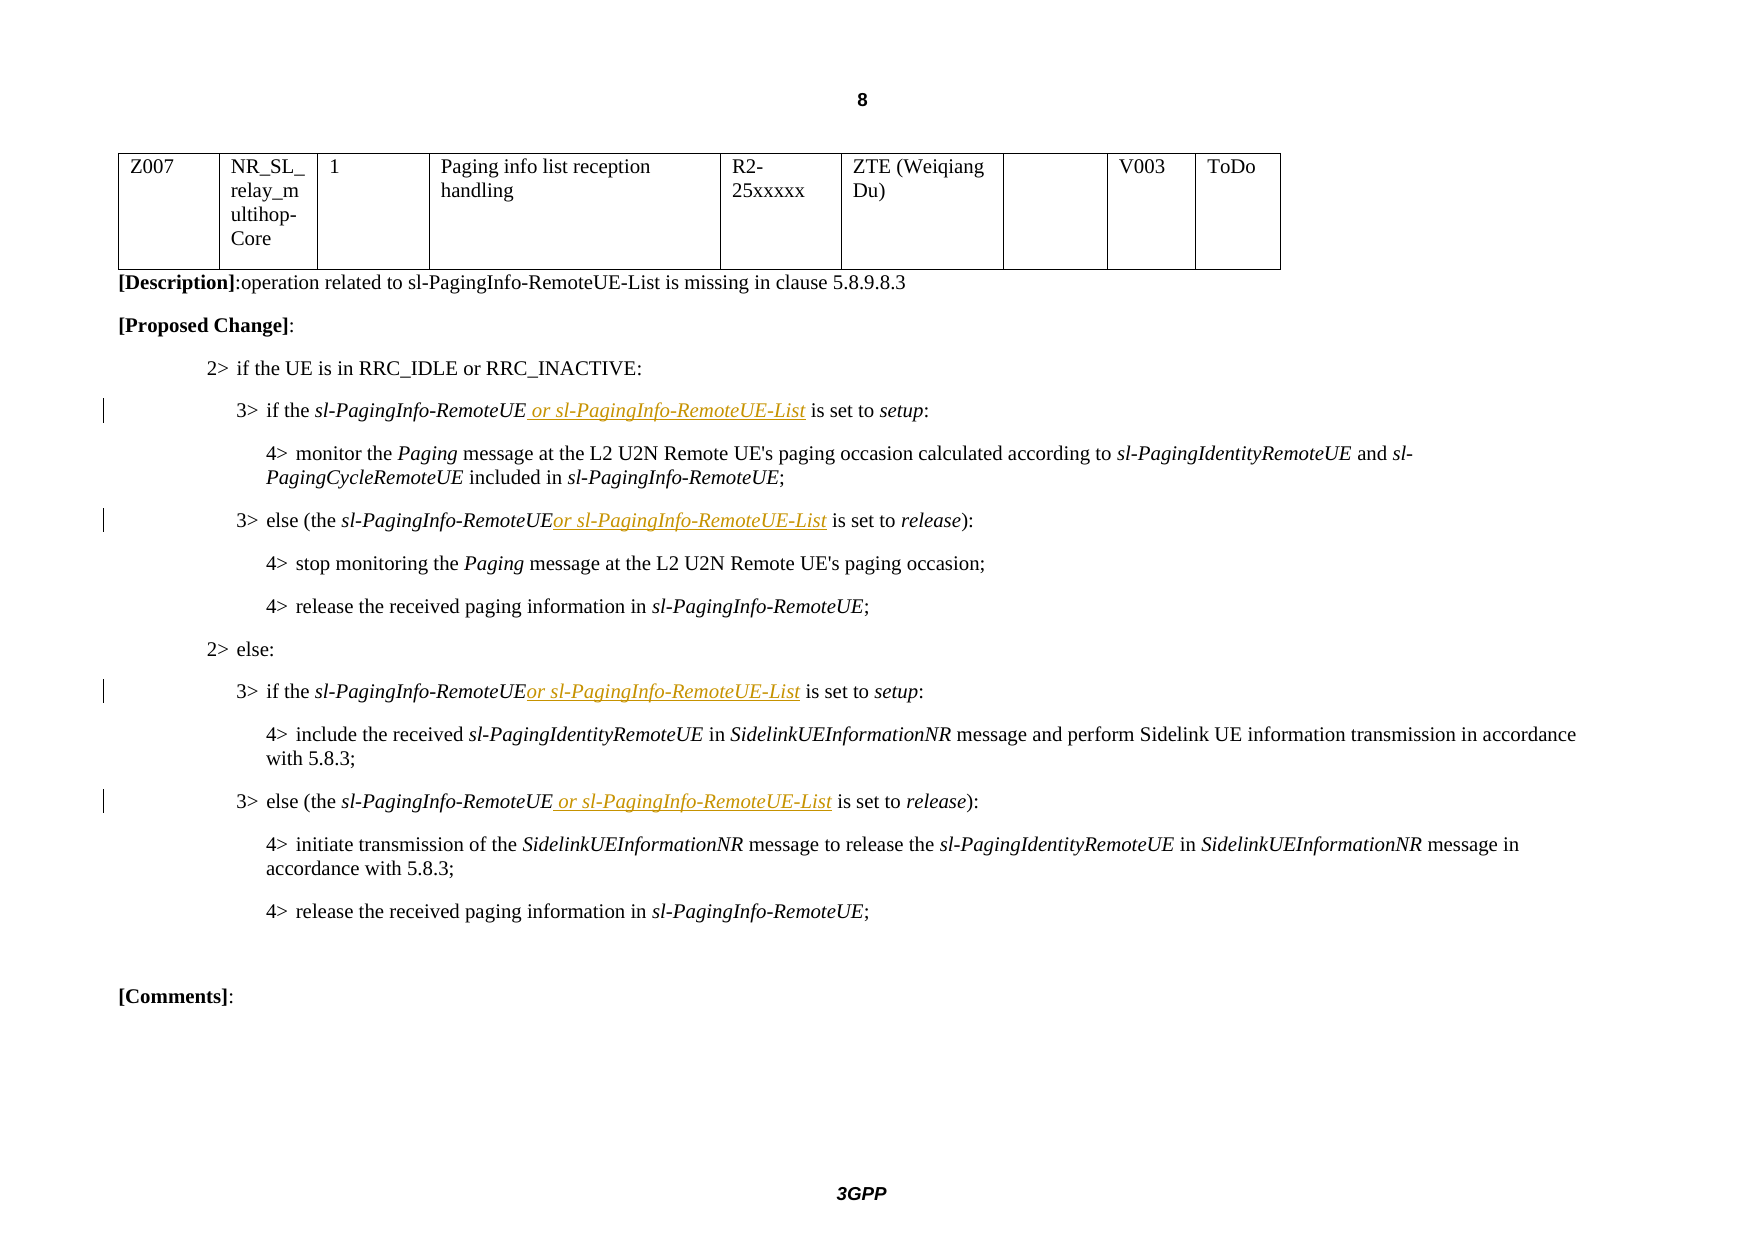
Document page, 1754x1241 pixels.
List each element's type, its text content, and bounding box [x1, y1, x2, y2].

text 3> else (the sl-PagingInfo-RemoteUE is set to release): [236, 789, 1606, 813]
text [Proposed Change]: [118, 313, 1606, 337]
text 3> else (the sl-PagingInfo-RemoteUE is set to release): [236, 508, 1606, 532]
text 4> include the received sl-PagingIdentityRemoteUE in SidelinkUEInformationNR message and perform Sidelink UE information transmission in accordance with 5.8.3; [266, 722, 1606, 770]
text 4> initiate transmission of the SidelinkUEInformationNR message to release the sl-PagingIdentityRemoteUE in SidelinkUEInformationNR message in accordance with 5.8.3; [266, 832, 1606, 880]
table_cell R2-25xxxxx [721, 154, 841, 269]
table_cell Z007 [119, 154, 219, 269]
table_cell V003 [1108, 154, 1195, 269]
text 3> if the sl-PagingInfo-RemoteUE is set to setup: [236, 679, 1606, 703]
table_cell [1004, 154, 1107, 269]
text 2> else: [207, 637, 1606, 661]
text [Comments]: [118, 984, 1606, 1008]
text 4> release the received paging information in sl-PagingInfo-RemoteUE; [266, 899, 1606, 923]
text 2> if the UE is in RRC_IDLE or RRC_INACTIVE: [207, 356, 1606, 380]
text 4> monitor the Paging message at the L2 U2N Remote UE's paging occasion calculated according to sl-PagingIdentityRemoteUE and sl-PagingCycleRemoteUE included in sl-PagingInfo-RemoteUE; [266, 441, 1606, 489]
table_cell ToDo [1196, 154, 1280, 269]
text 4> release the received paging information in sl-PagingInfo-RemoteUE; [266, 594, 1606, 618]
table_cell 1 [318, 154, 429, 269]
text 3> if the sl-PagingInfo-RemoteUE is set to setup: [236, 398, 1606, 422]
table_cell Paging info list reception handling [430, 154, 720, 269]
table_cell NR_SL_relay_multihop-Core [220, 154, 317, 269]
text [Description]:operation related to sl-PagingInfo-RemoteUE-List is missing in clause 5.8.9.8.3 [118, 270, 1606, 294]
table_cell ZTE (Weiqiang Du) [842, 154, 1003, 269]
text 4> stop monitoring the Paging message at the L2 U2N Remote UE's paging occasion; [266, 551, 1606, 575]
